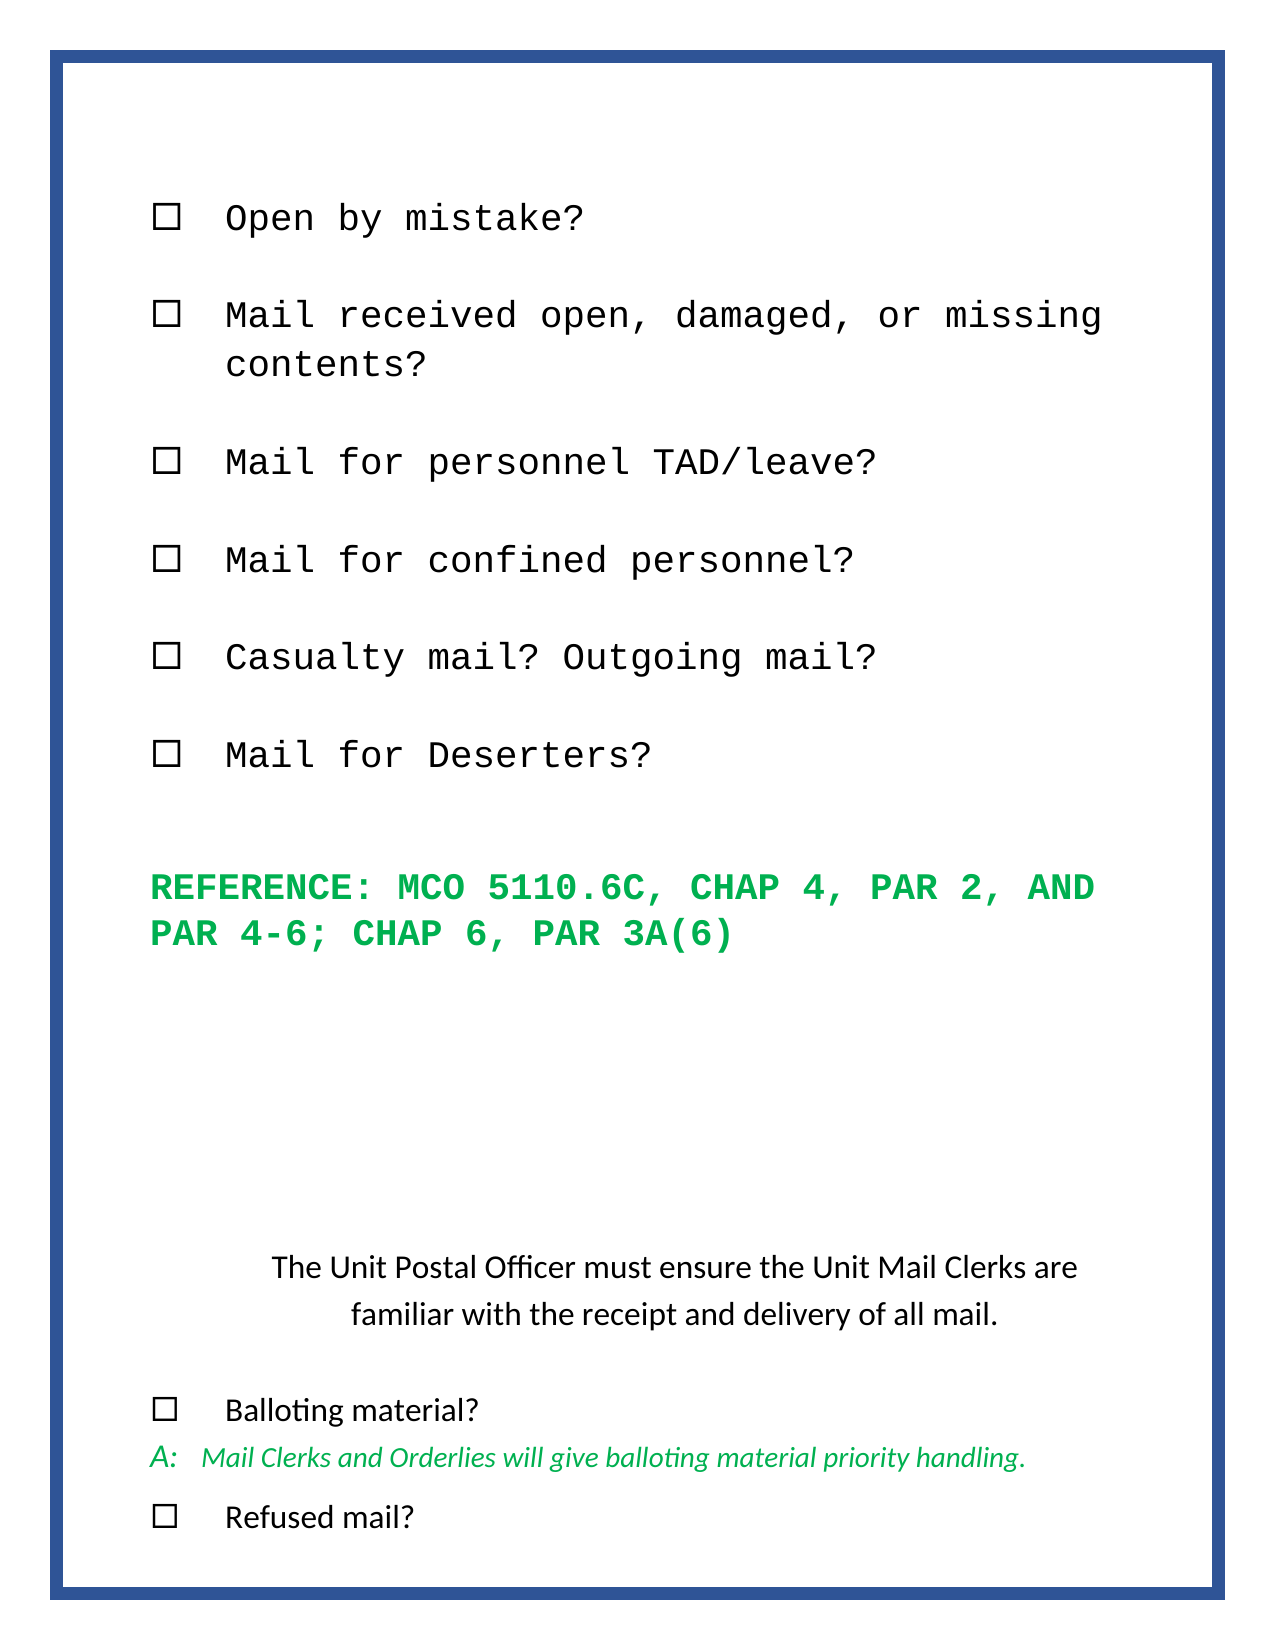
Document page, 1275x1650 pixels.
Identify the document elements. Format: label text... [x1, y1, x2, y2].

list Mail for personnel TAD/leave? [150, 443, 1125, 486]
list Mail for confined personnel? [150, 541, 1125, 583]
list Mail for Deserters? [150, 736, 1125, 779]
list Refused mail? [150, 1496, 1125, 1537]
text A: Mail Clerks and Orderlies will give balloting material priority handling. [150, 1436, 1125, 1476]
text The Unit Postal Officer must ensure the Unit Mail Clerks are familiar with the receipt and delivery of all mail. [225, 1246, 1125, 1334]
list Casualty mail? Outgoing mail? [150, 638, 1125, 681]
list Mail received open, damaged, or missing contents? [150, 297, 1125, 388]
text REFERENCE: MCO 5110.6C, CHAP 4, PAR 2, AND PAR 4-6; CHAP 6, PAR 3A(6) [150, 868, 1125, 957]
list Balloting material? [150, 1389, 1125, 1429]
list Open by mistake? [150, 199, 1125, 241]
